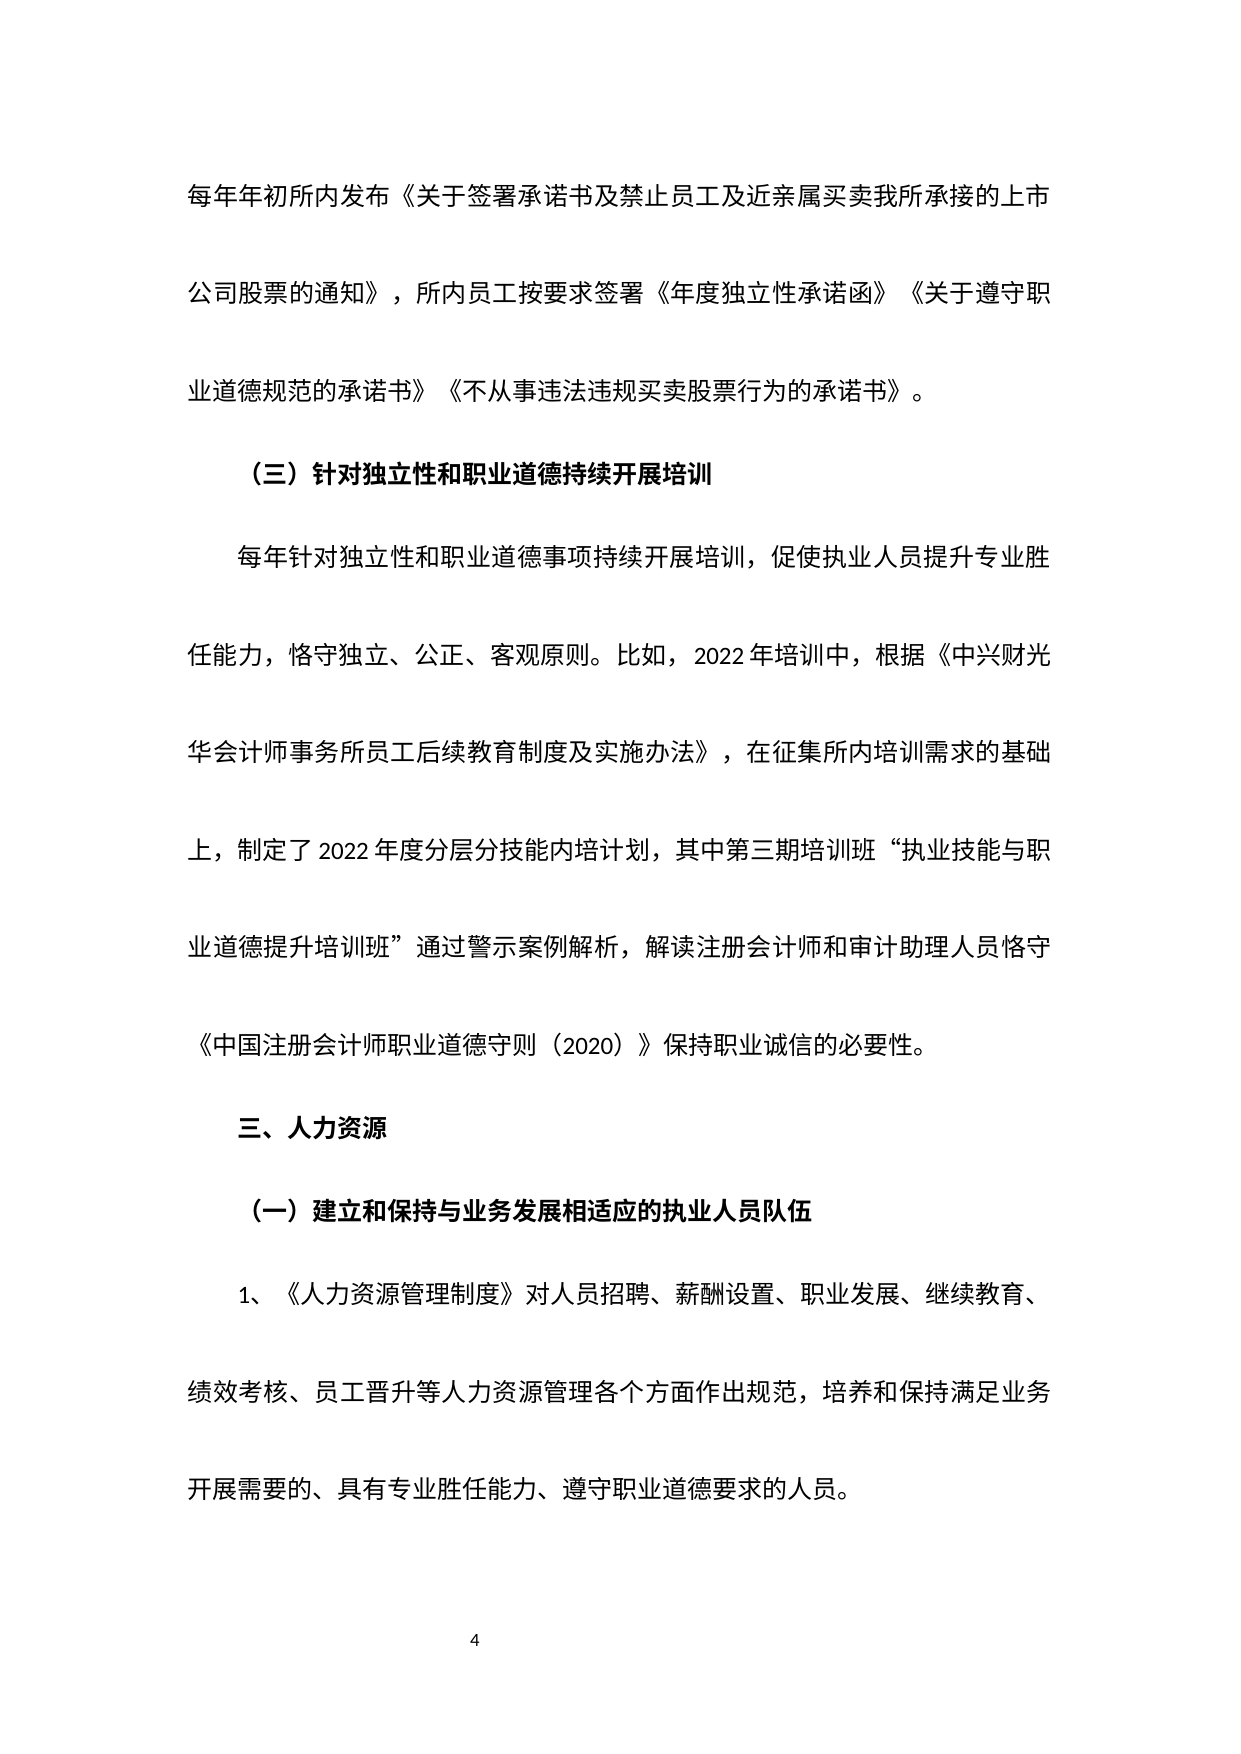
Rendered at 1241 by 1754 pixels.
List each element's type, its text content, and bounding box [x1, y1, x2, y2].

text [187, 162, 1053, 422]
text 三、人力资源 [187, 1094, 1053, 1159]
text （一）建立和保持与业务发展相适应的执业人员队伍 [187, 1177, 1053, 1242]
text 每年针对独立性和职业道德事项持续开展培训，促使执业人员提升专业胜任能力，恪守独立、公正、客观原则。比如，2022年培训中，根据《中兴财光华会计师事务所员工后续教育制度及实施办法》，在征集所内培训需求的基础上，制定了2022年度分层分技能内培计划，其中第三期培训班“执业技能与职业道德提升培训班”通过警示案例解析，解读注册会计师和审计助理人员恪守《中国注册会计师职业道德守则（2020）》保持职业诚信的必要性。 [187, 523, 1053, 1076]
text （三）针对独立性和职业道德持续开展培训 [187, 440, 1053, 505]
text 1、《人力资源管理制度》对人员招聘、薪酬设置、职业发展、继续教育、绩效考核、员工晋升等人力资源管理各个方面作出规范，培养和保持满足业务开展需要的、具有专业胜任能力、遵守职业道德要求的人员。 [187, 1260, 1053, 1520]
